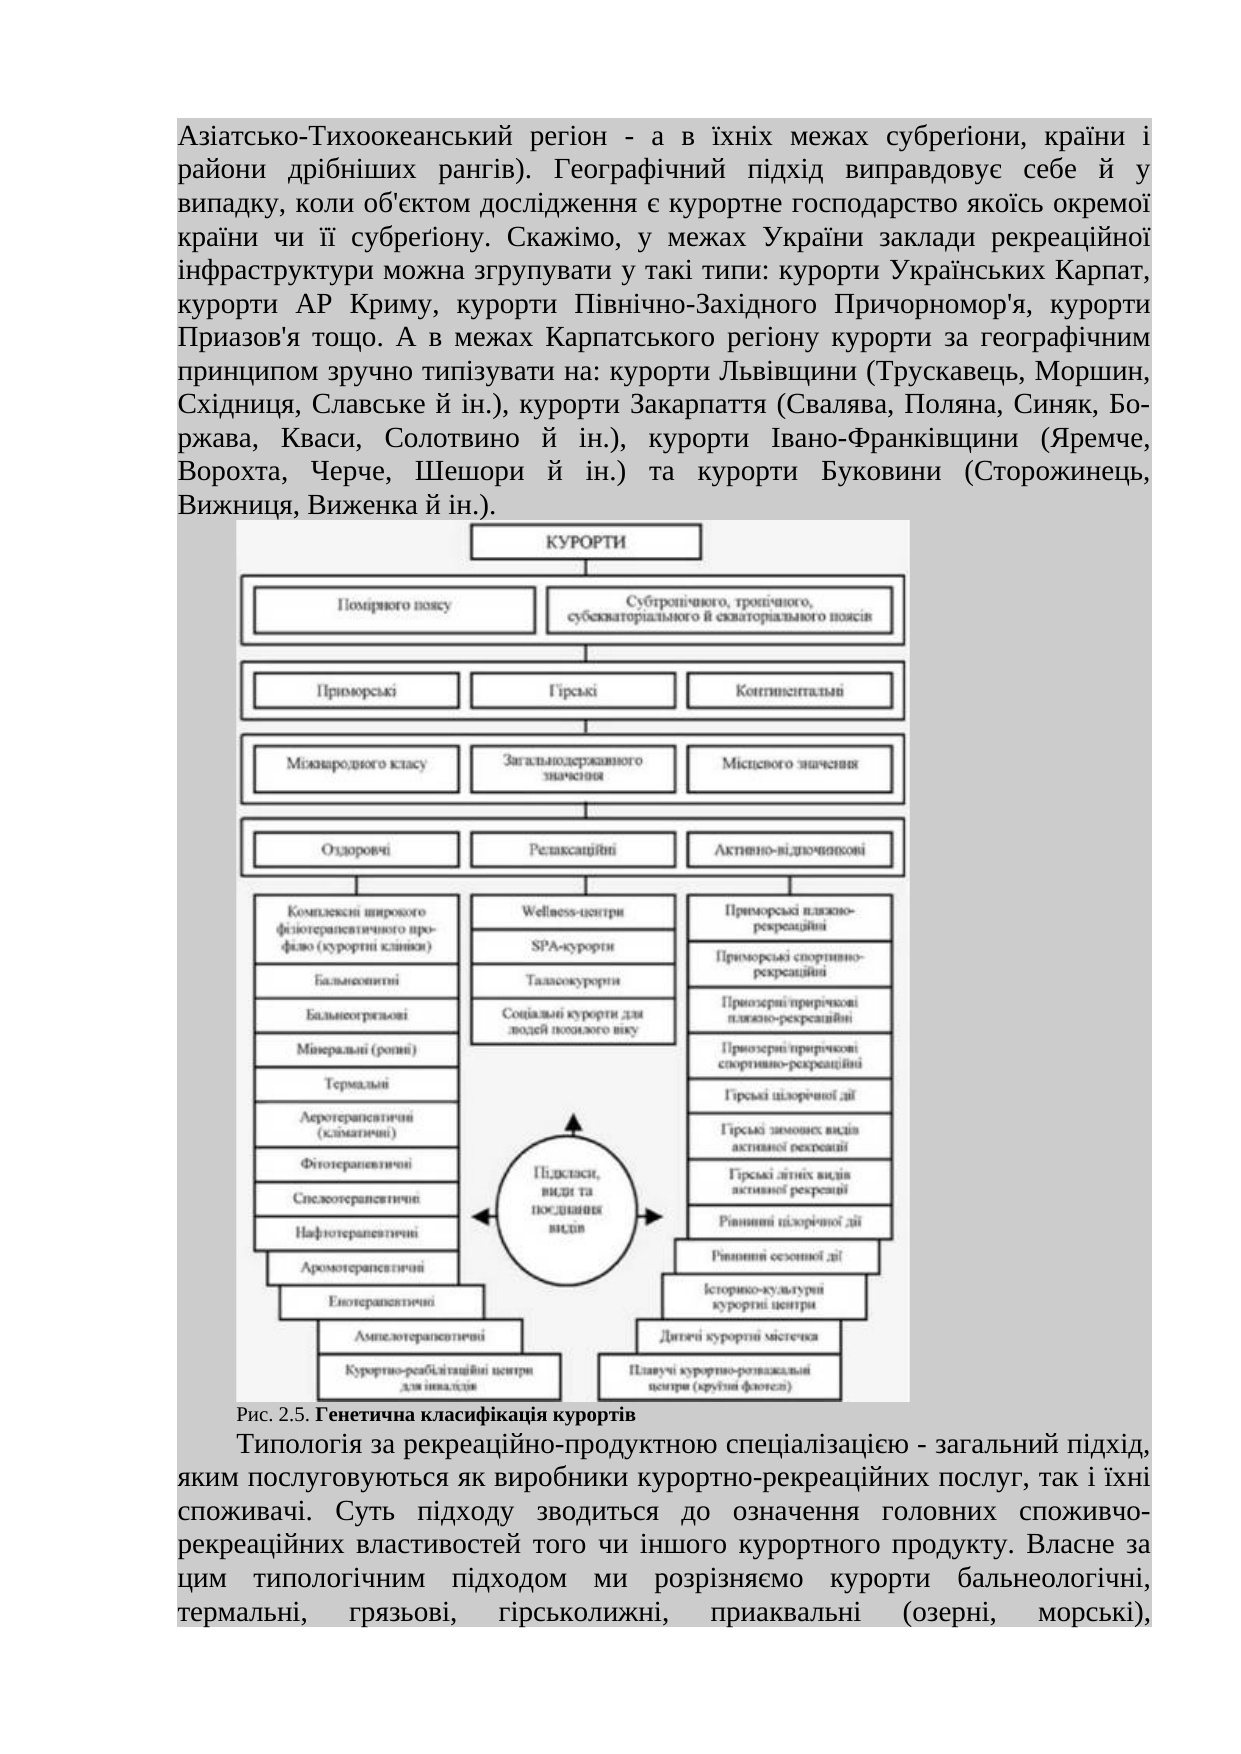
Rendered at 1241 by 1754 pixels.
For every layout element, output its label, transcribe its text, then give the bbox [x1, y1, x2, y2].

text Рис. 2.5. Генетична класифікація курортів [177, 1402, 1152, 1426]
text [177, 118, 1152, 521]
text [177, 1426, 1152, 1627]
picture [236, 520, 910, 1402]
